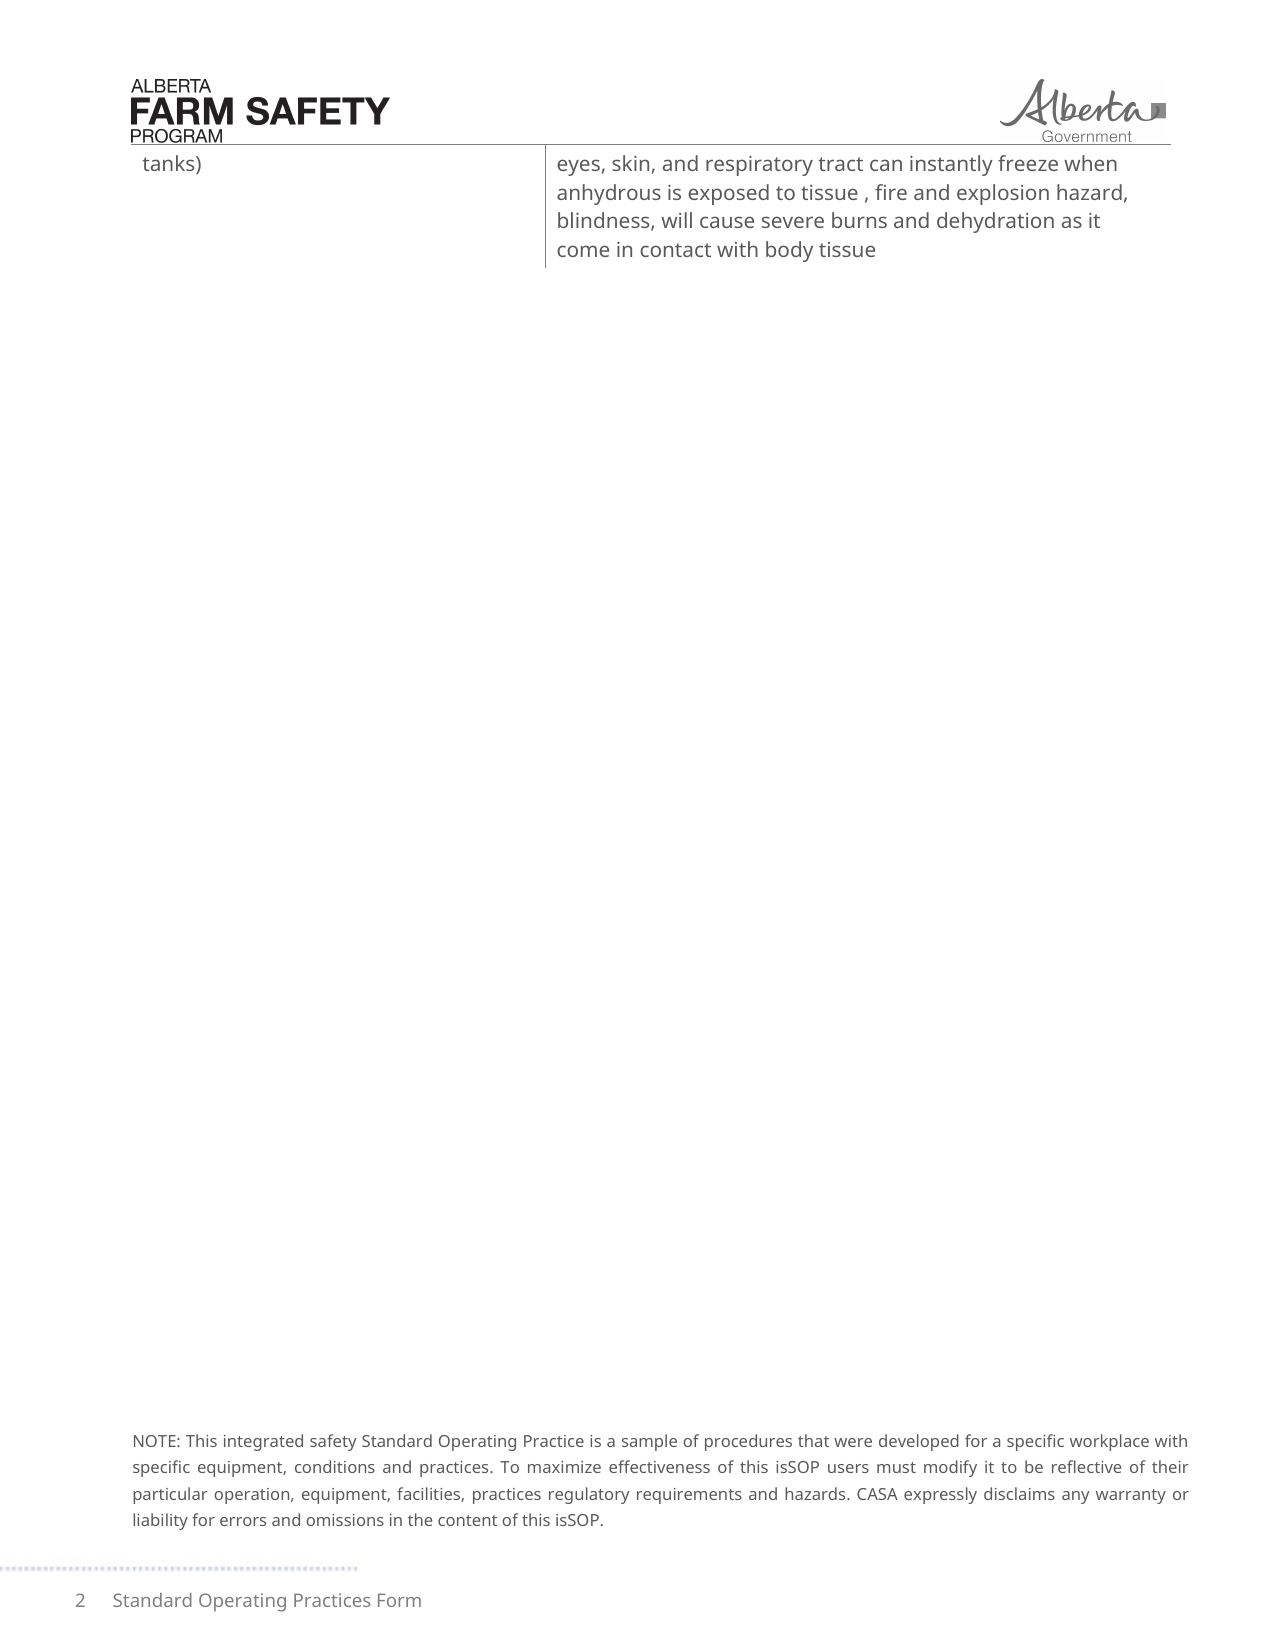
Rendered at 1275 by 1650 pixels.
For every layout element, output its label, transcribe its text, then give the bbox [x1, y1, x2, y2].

picture [0, 1555, 368, 1582]
table_cell Hooking up anhydrous tanks (nurse tanks) [131, 145, 545, 267]
picture [131, 79, 390, 143]
picture [1000, 79, 1166, 142]
